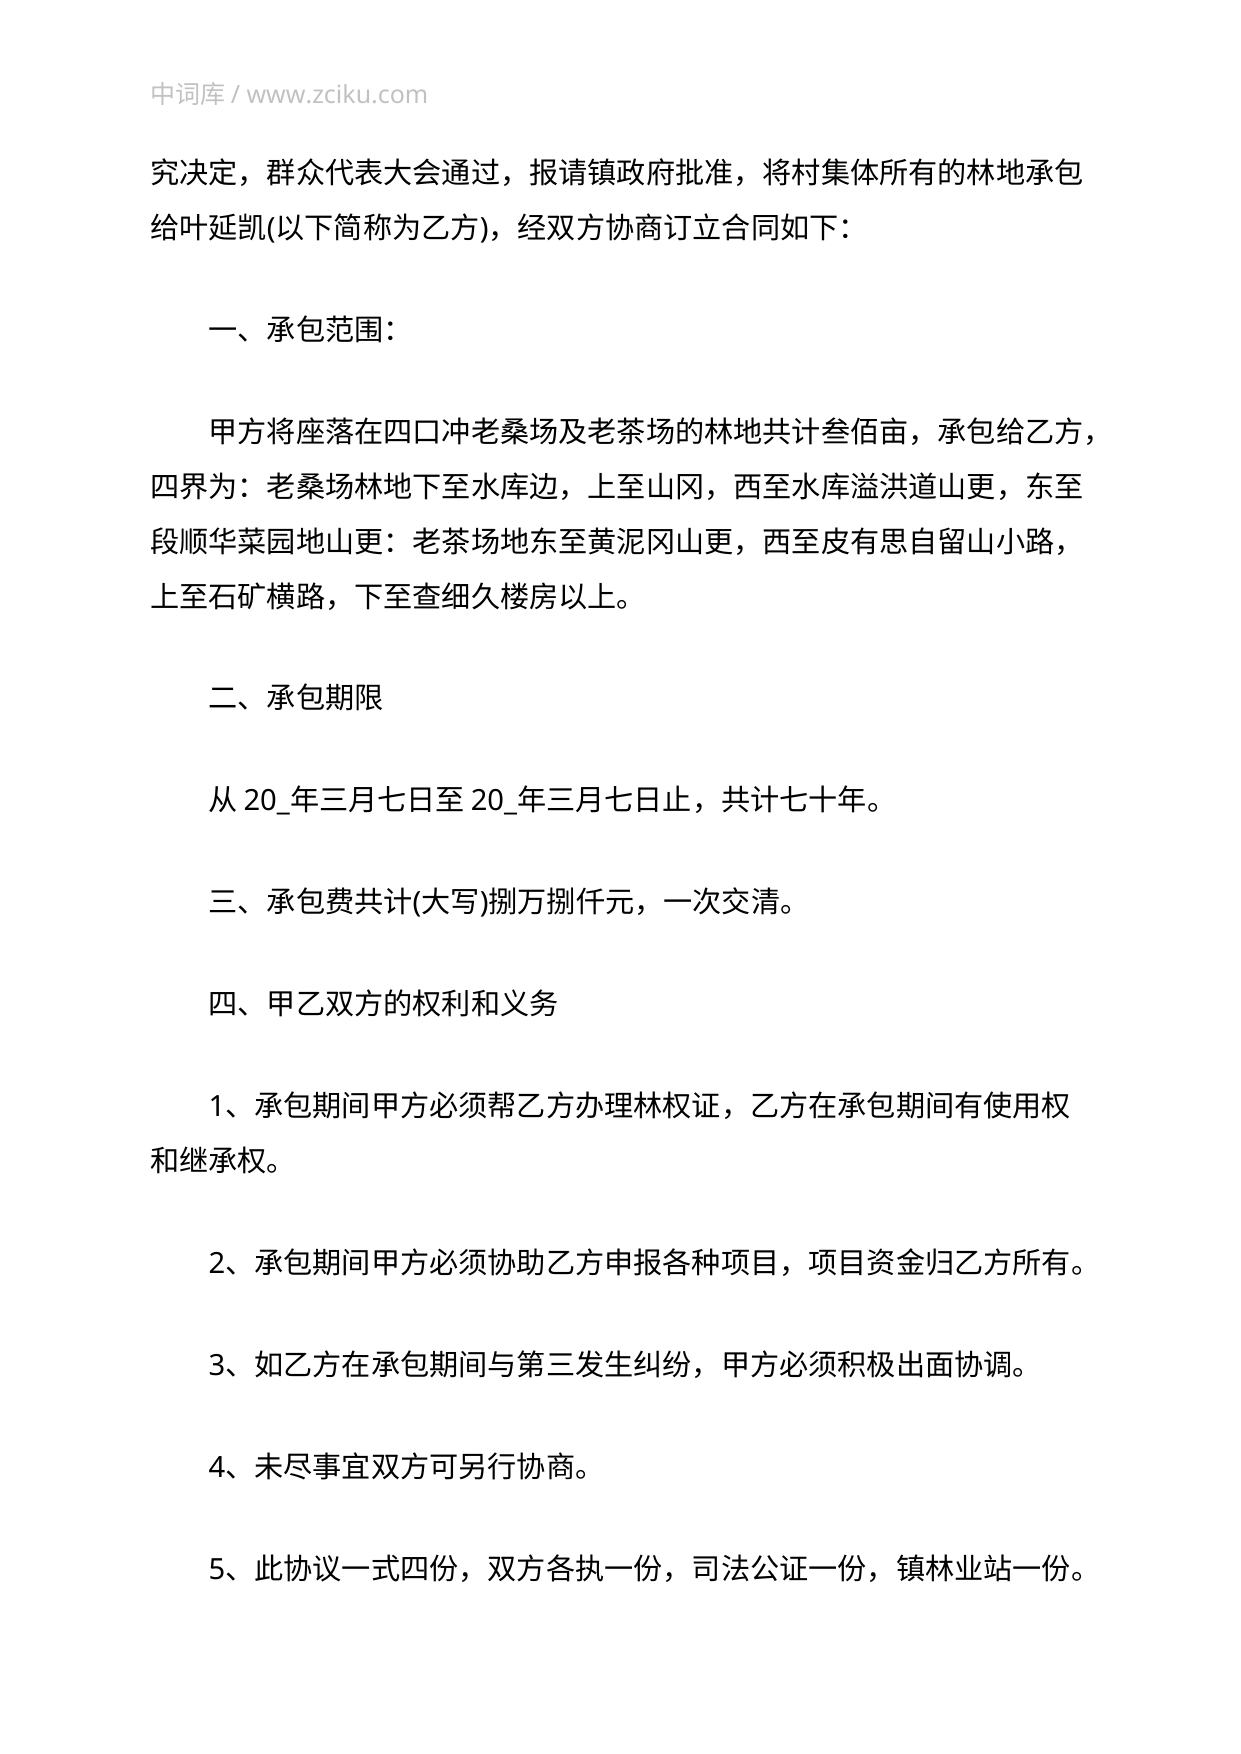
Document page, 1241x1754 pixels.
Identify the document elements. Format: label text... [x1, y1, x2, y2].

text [150, 150, 1090, 247]
text 四、甲乙双方的权利和义务 [150, 981, 1090, 1023]
text 三、承包费共计(大写)捌万捌仟元，一次交清。 [150, 879, 1090, 921]
text 4、未尽事宜双方可另行协商。 [150, 1443, 1090, 1486]
text 从20_年三月七日至20_年三月七日止，共计七十年。 [150, 777, 1090, 819]
text 甲方将座落在四口冲老桑场及老茶场的林地共计叁佰亩，承包给乙方，四界为：老桑场林地下至水库边，上至山冈，西至水库溢洪道山更，东至段顺华菜园地山更：老茶场地东至黄泥冈山更，西至皮有思自留山小路，上至石矿横路，下至查细久楼房以上。 [150, 409, 1090, 616]
text 二、承包期限 [150, 675, 1090, 717]
text 2、承包期间甲方必须协助乙方申报各种项目，项目资金归乙方所有。 [150, 1239, 1090, 1282]
text 5、此协议一式四份，双方各执一份，司法公证一份，镇林业站一份。 [150, 1545, 1090, 1588]
text 3、如乙方在承包期间与第三发生纠纷，甲方必须积极出面协调。 [150, 1341, 1090, 1384]
text 一、承包范围： [150, 307, 1090, 349]
text 1、承包期间甲方必须帮乙方办理林权证，乙方在承包期间有使用权和继承权。 [150, 1083, 1090, 1180]
